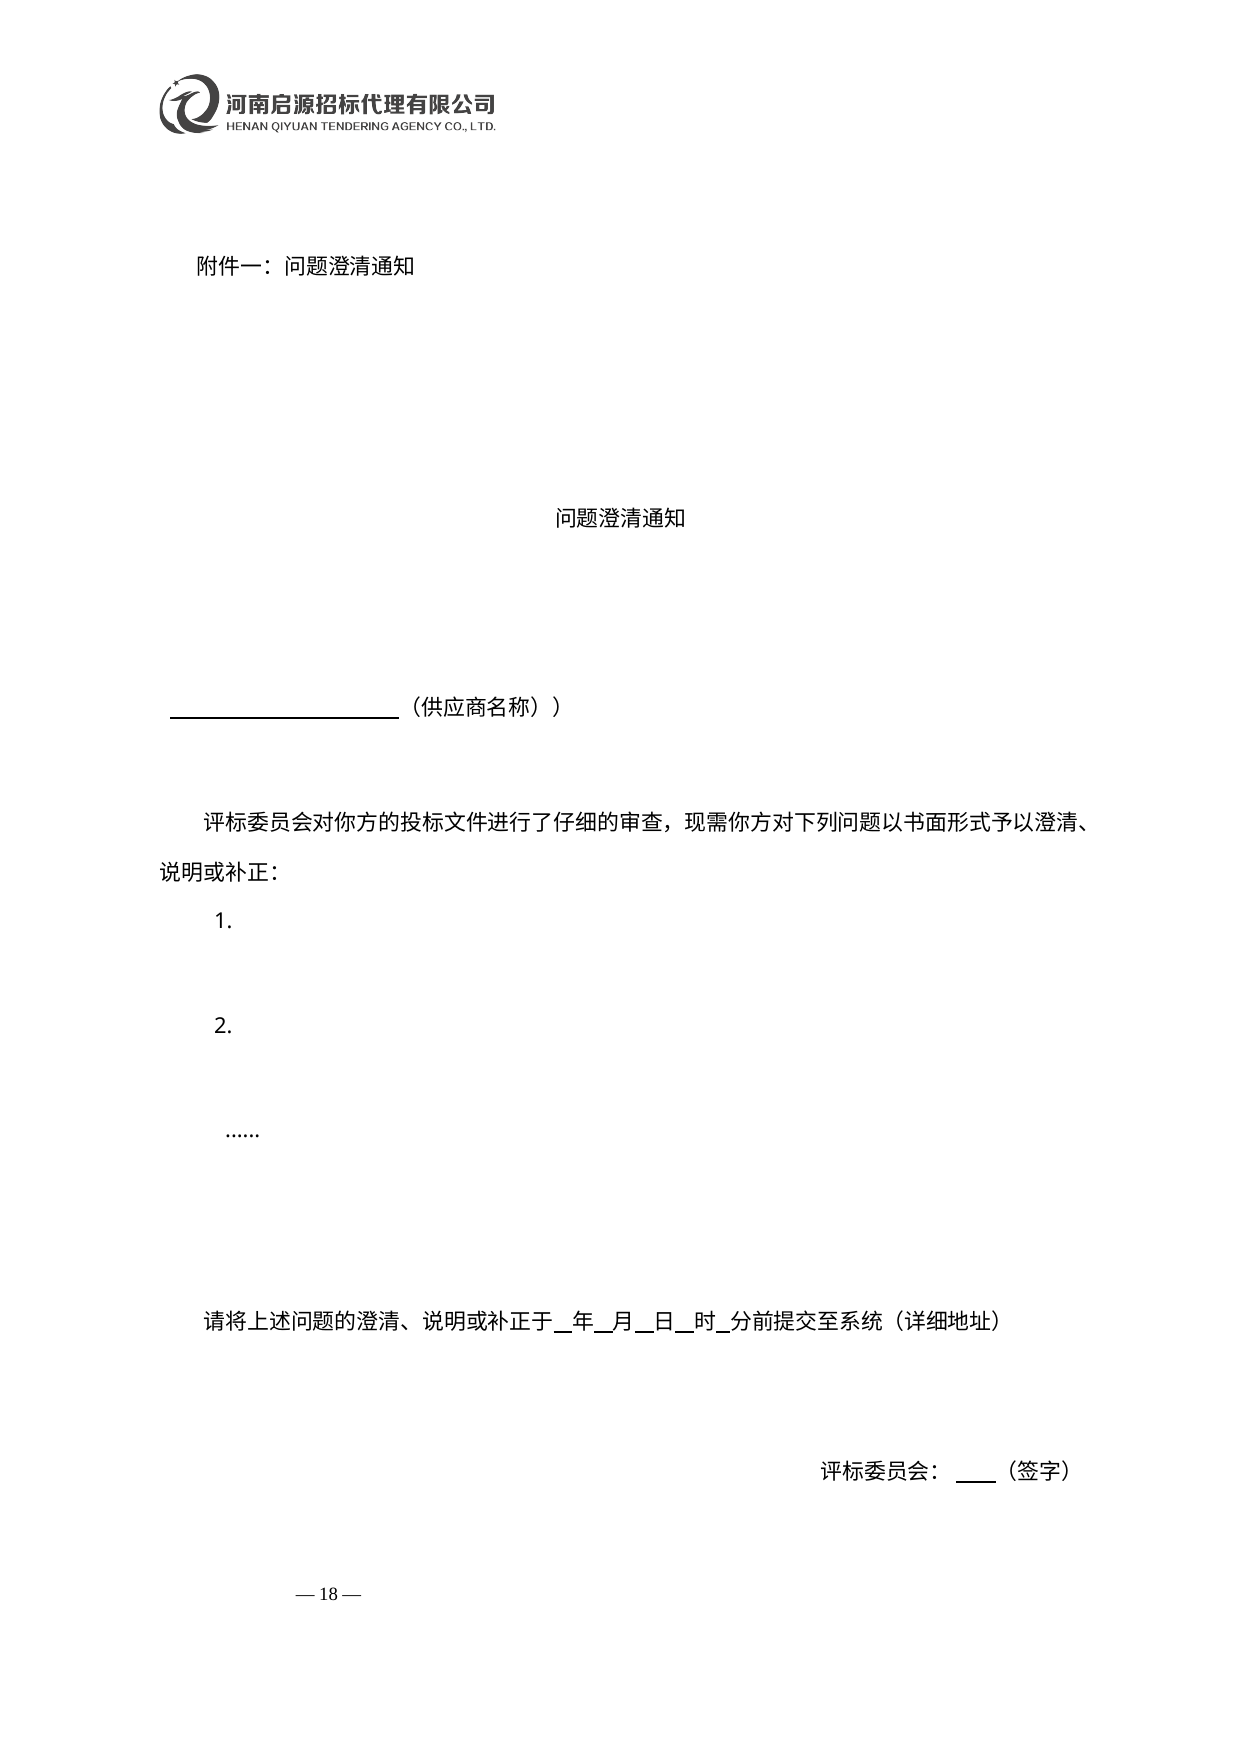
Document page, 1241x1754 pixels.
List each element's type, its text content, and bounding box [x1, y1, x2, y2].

text 2. [214, 1008, 1083, 1041]
text 请将上述问题的澄清、说明或补正于 年 月 日 时 分前提交至系统（详细地址） [159, 1283, 1083, 1350]
text （供应商名称）） [170, 671, 1083, 738]
text 评标委员会对你方的投标文件进行了仔细的审查，现需你方对下列问题以书面形式予以澄清、说明或补正： [159, 804, 1083, 887]
text 附件一：问题澄清通知 [197, 229, 1083, 295]
text ...... [225, 1112, 1083, 1145]
text 1. [214, 903, 1083, 936]
text 问题澄清通知 [528, 500, 712, 533]
text 评标委员会： （签字） [389, 1435, 1083, 1502]
picture [159, 74, 496, 134]
